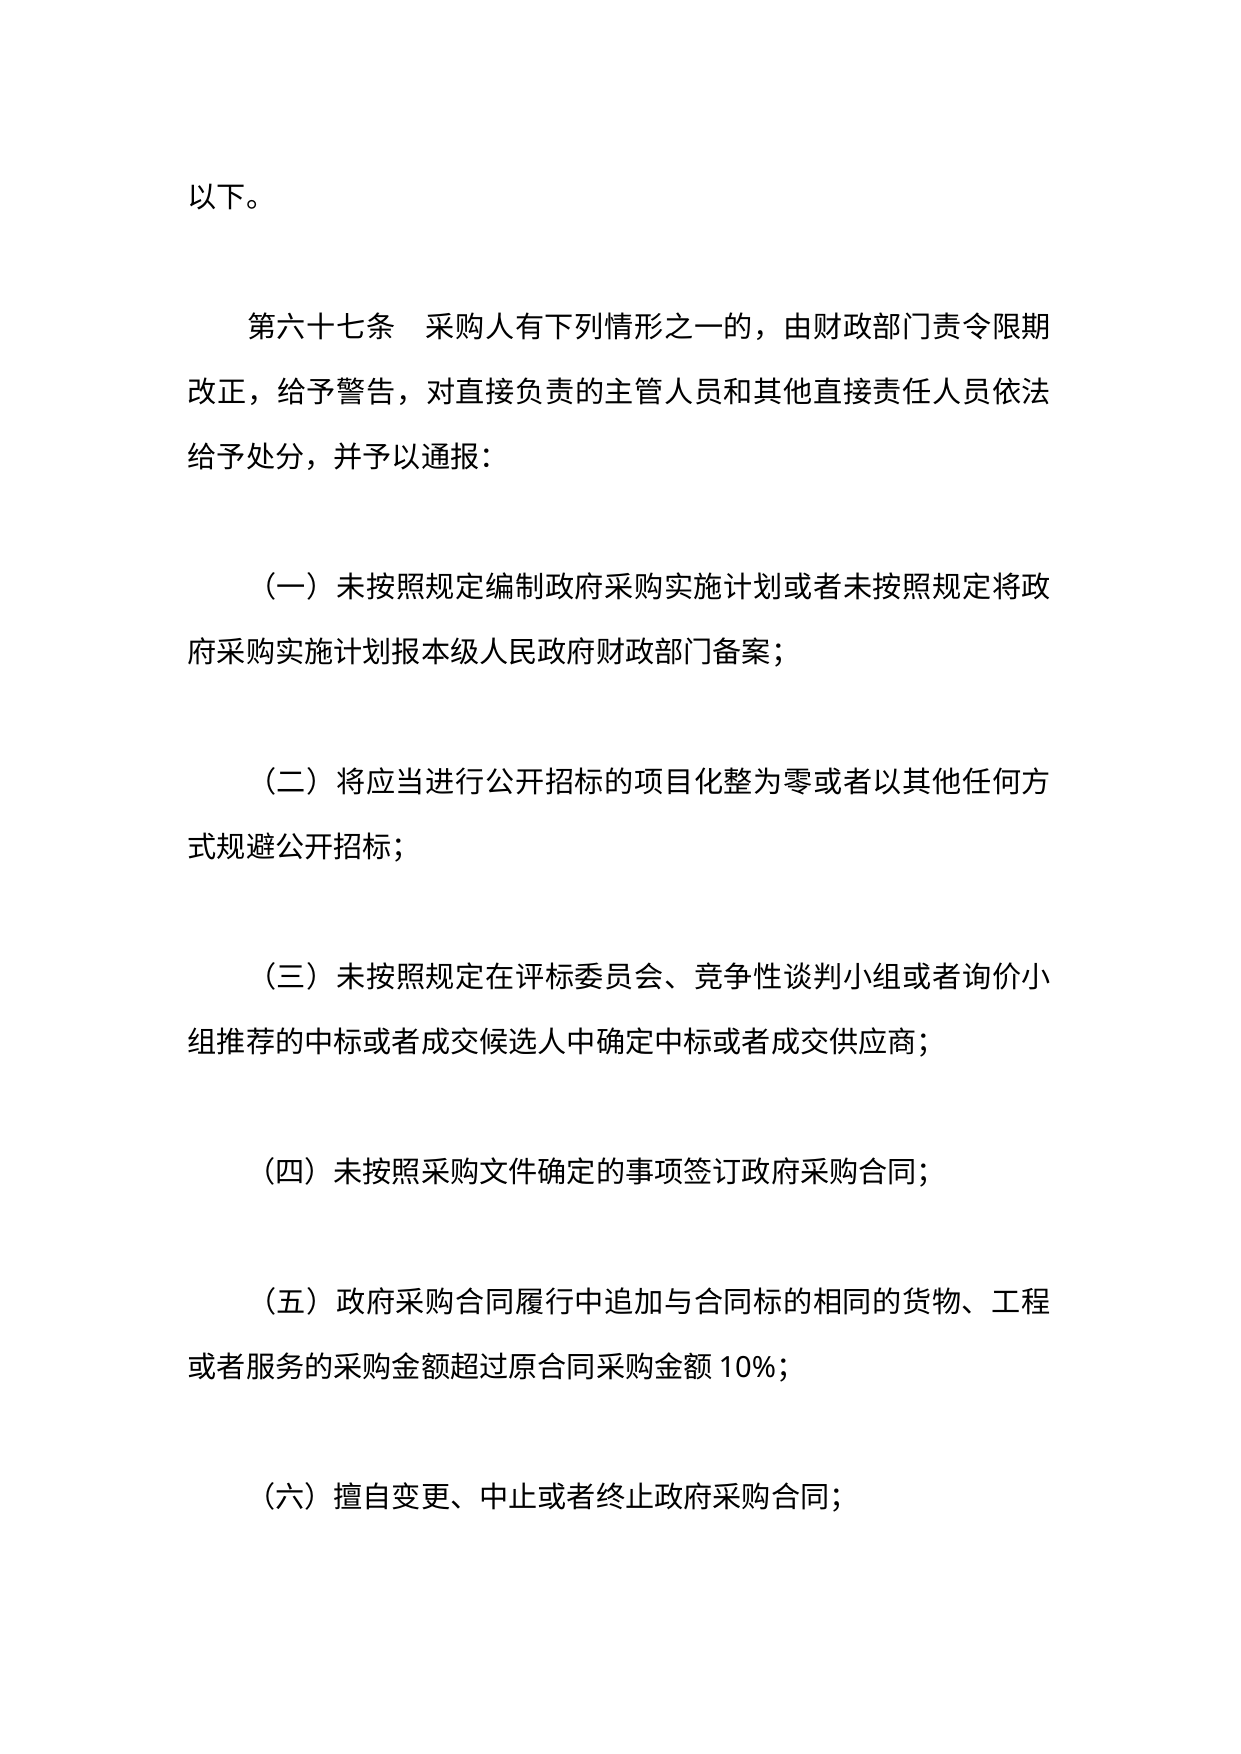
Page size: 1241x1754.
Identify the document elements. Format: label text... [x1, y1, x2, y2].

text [187, 162, 1053, 227]
text 第六十七条 采购人有下列情形之一的，由财政部门责令限期改正，给予警告，对直接负责的主管人员和其他直接责任人员依法给予处分，并予以通报： [187, 292, 1053, 487]
text （三）未按照规定在评标委员会、竞争性谈判小组或者询价小组推荐的中标或者成交候选人中确定中标或者成交供应商； [187, 942, 1053, 1072]
text （五）政府采购合同履行中追加与合同标的相同的货物、工程或者服务的采购金额超过原合同采购金额10%； [187, 1267, 1053, 1397]
text （一）未按照规定编制政府采购实施计划或者未按照规定将政府采购实施计划报本级人民政府财政部门备案； [187, 552, 1053, 682]
text （二）将应当进行公开招标的项目化整为零或者以其他任何方式规避公开招标； [187, 747, 1053, 877]
text （四）未按照采购文件确定的事项签订政府采购合同； [187, 1137, 1053, 1202]
text （六）擅自变更、中止或者终止政府采购合同； [187, 1462, 1053, 1527]
